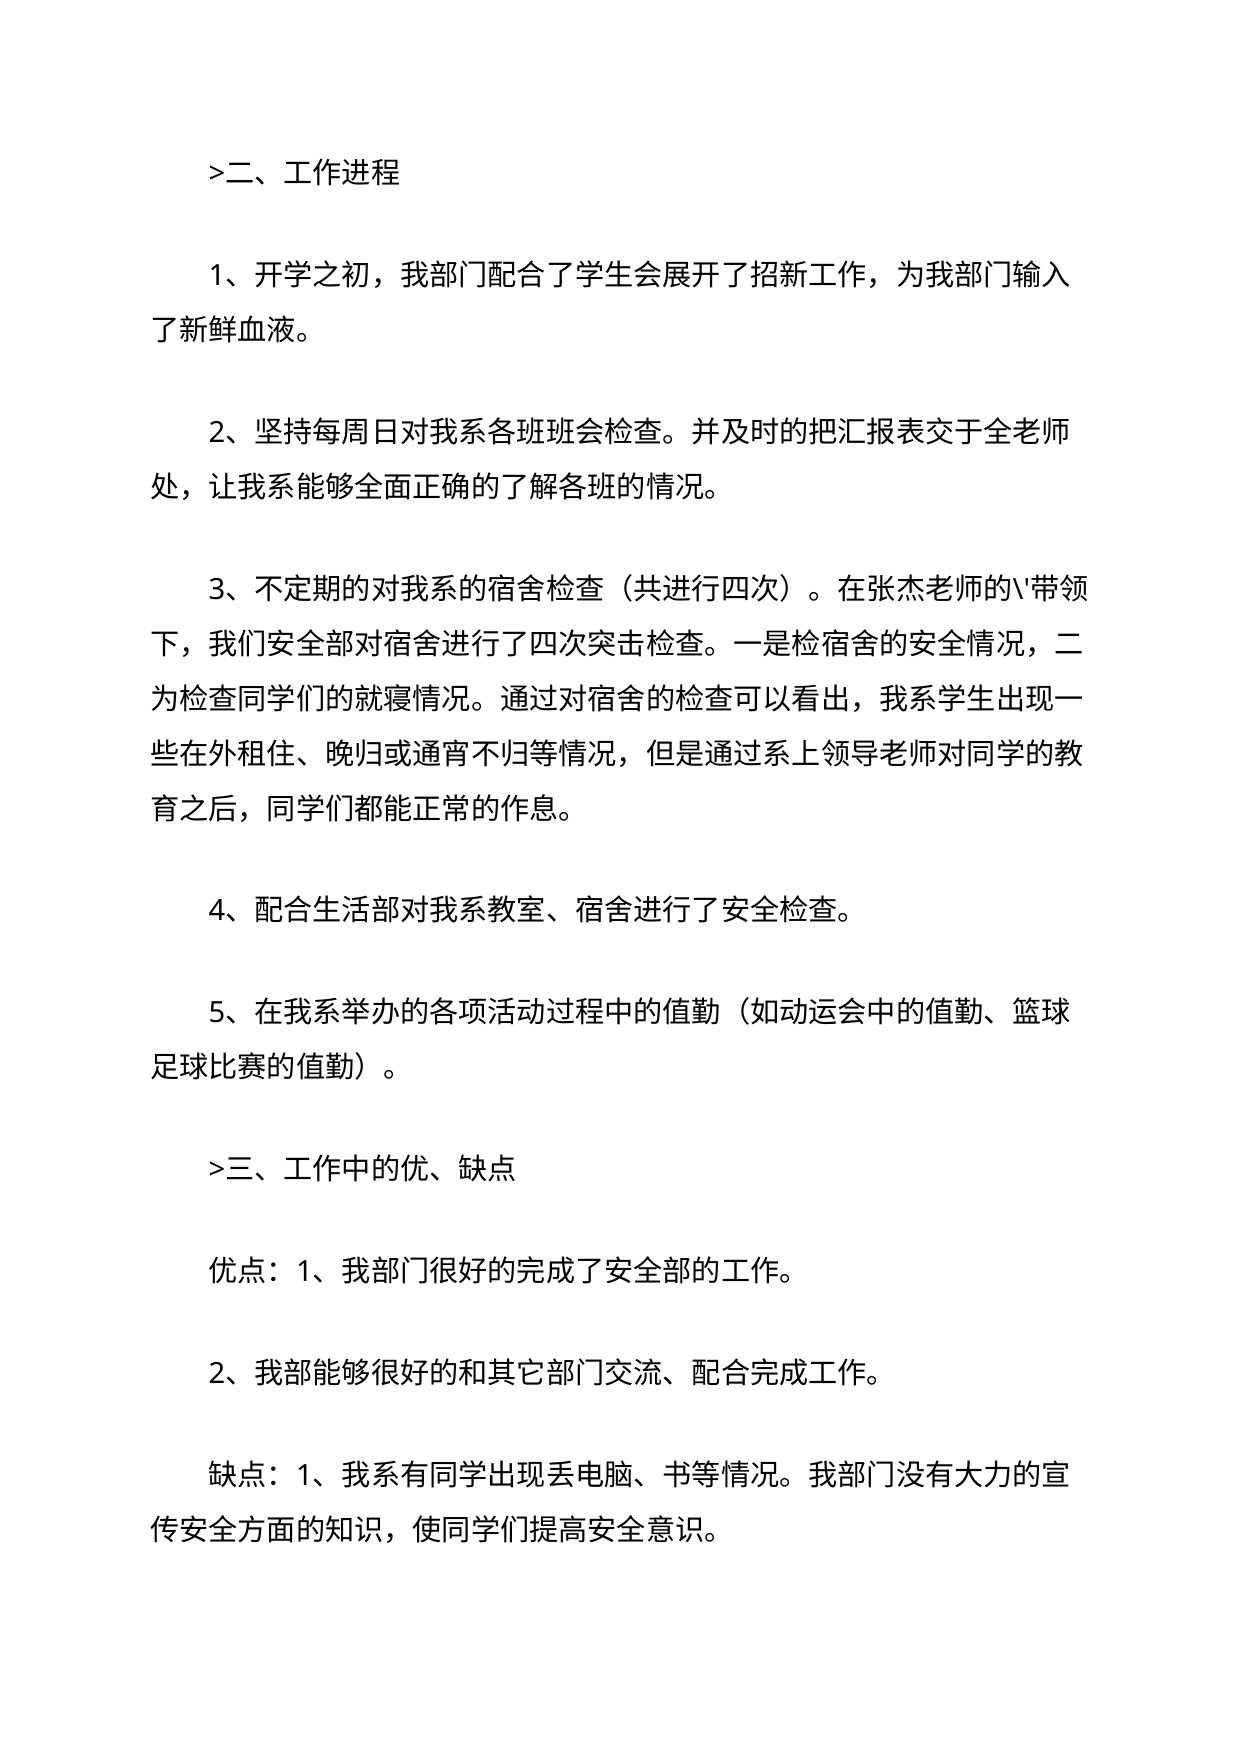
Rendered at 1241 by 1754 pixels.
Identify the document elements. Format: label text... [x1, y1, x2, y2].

text 5、在我系举办的各项活动过程中的值勤（如动运会中的值勤、篮球足球比赛的值勤）。 [150, 989, 1090, 1086]
text >三、工作中的优、缺点 [150, 1146, 1090, 1188]
text 4、配合生活部对我系教室、宿舍进行了安全检查。 [150, 887, 1090, 929]
text 1、开学之初，我部门配合了学生会展开了招新工作，为我部门输入了新鲜血液。 [150, 252, 1090, 349]
text 优点：1、我部门很好的完成了安全部的工作。 [150, 1248, 1090, 1290]
text 缺点：1、我系有同学出现丢电脑、书等情况。我部门没有大力的宣传安全方面的知识，使同学们提高安全意识。 [150, 1452, 1090, 1549]
text >二、工作进程 [150, 150, 1090, 192]
text 3、不定期的对我系的宿舍检查（共进行四次）。在张杰老师的\'带领下，我们安全部对宿舍进行了四次突击检查。一是检宿舍的安全情况，二为检查同学们的就寝情况。通过对宿舍的检查可以看出，我系学生出现一些在外租住、晚归或通宵不归等情况，但是通过系上领导老师对同学的教育之后，同学们都能正常的作息。 [150, 566, 1090, 827]
text 2、坚持每周日对我系各班班会检查。并及时的把汇报表交于全老师处，让我系能够全面正确的了解各班的情况。 [150, 409, 1090, 506]
text 2、我部能够很好的和其它部门交流、配合完成工作。 [150, 1350, 1090, 1392]
